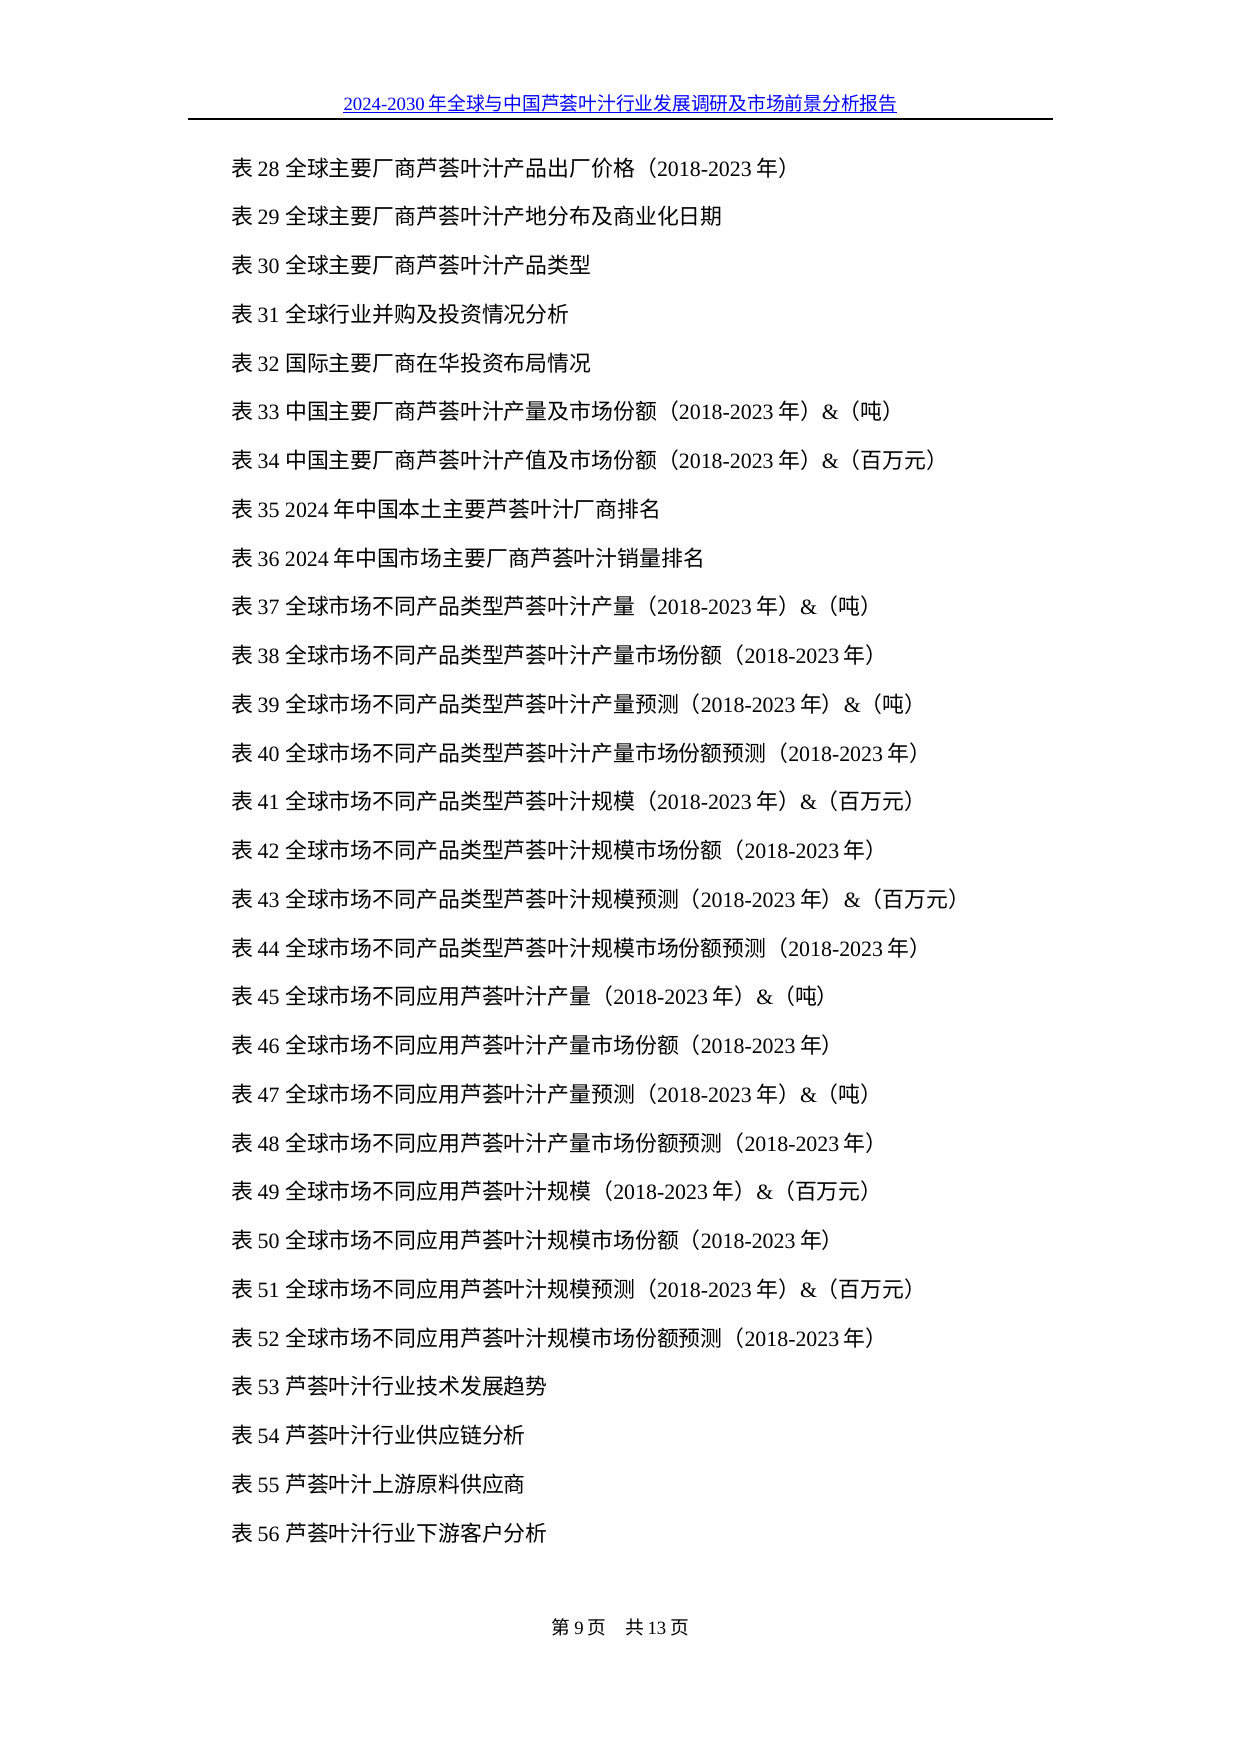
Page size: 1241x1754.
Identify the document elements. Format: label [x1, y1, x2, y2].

text [187, 150, 1053, 1548]
